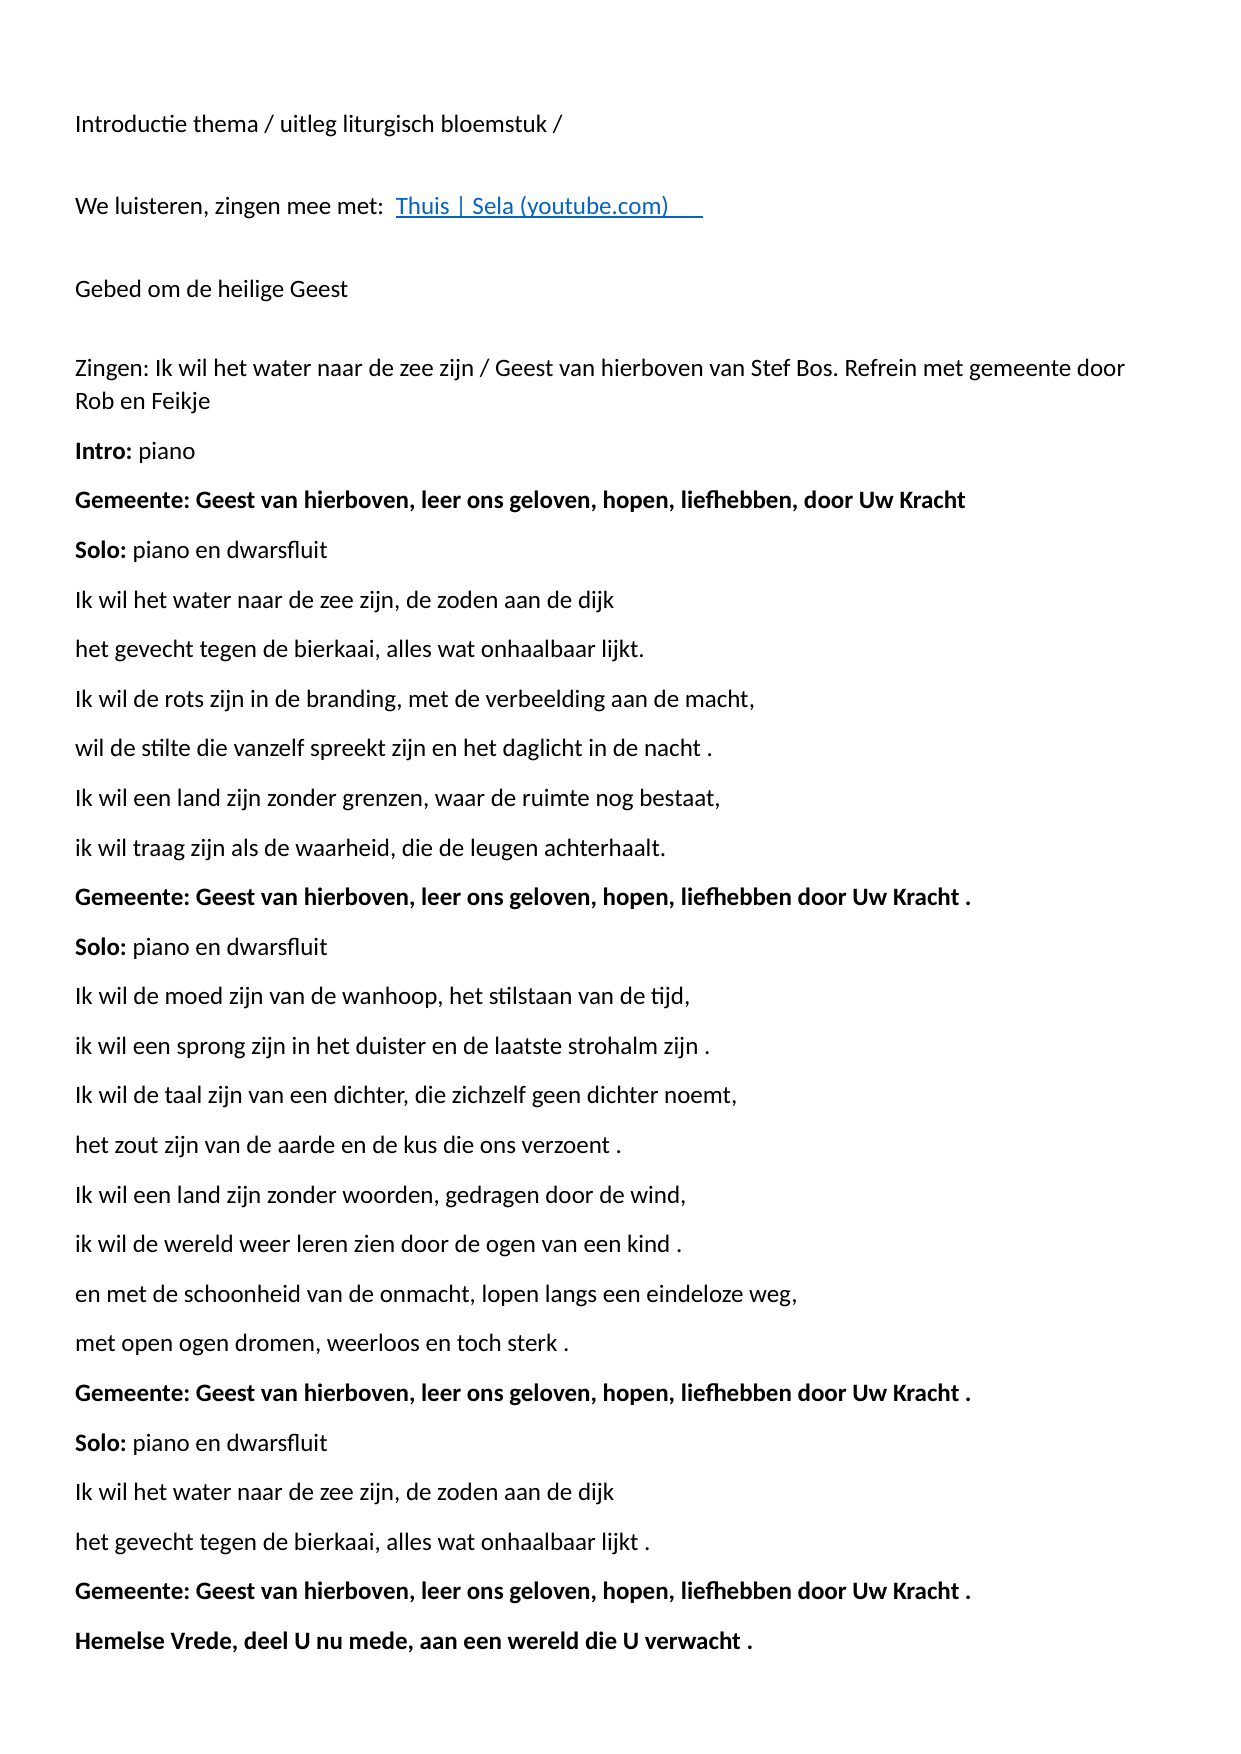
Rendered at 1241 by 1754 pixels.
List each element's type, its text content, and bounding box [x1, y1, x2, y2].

text en met de schoonheid van de onmacht, lopen langs een eindeloze weg, [75, 1278, 1165, 1308]
text Solo: piano en dwarsfluit [75, 534, 1165, 565]
text Solo: piano en dwarsfluit [75, 1427, 1165, 1457]
text het gevecht tegen de bierkaai, alles wat onhaalbaar lijkt . [75, 1526, 1165, 1556]
text Gemeente: Geest van hierboven, leer ons geloven, hopen, liefhebben door Uw Kracht . [75, 1377, 1165, 1408]
text Hemelse Vrede, deel U nu mede, aan een wereld die U verwacht . [75, 1625, 1165, 1656]
text Gemeente: Geest van hierboven, leer ons geloven, hopen, liefhebben, door Uw Kracht [75, 484, 1165, 515]
text Ik wil het water naar de zee zijn, de zoden aan de dijk [75, 584, 1165, 614]
text het zout zijn van de aarde en de kus die ons verzoent . [75, 1129, 1165, 1160]
text Introductie thema / uitleg liturgisch bloemstuk / [75, 75, 1165, 138]
text met open ogen dromen, weerloos en toch sterk . [75, 1327, 1165, 1358]
text Ik wil een land zijn zonder woorden, gedragen door de wind, [75, 1179, 1165, 1209]
text ik wil de wereld weer leren zien door de ogen van een kind . [75, 1228, 1165, 1259]
text Solo: piano en dwarsfluit [75, 931, 1165, 961]
text Zingen: Ik wil het water naar de zee zijn / Geest van hierboven van Stef Bos. Refrein met gemeente door Rob en Feikje [75, 352, 1165, 416]
text Ik wil de moed zijn van de wanhoop, het stilstaan van de tijd, [75, 980, 1165, 1011]
text Ik wil de rots zijn in de branding, met de verbeelding aan de macht, [75, 683, 1165, 713]
text Ik wil een land zijn zonder grenzen, waar de ruimte nog bestaat, [75, 782, 1165, 813]
text ik wil traag zijn als de waarheid, die de leugen achterhaalt. [75, 832, 1165, 862]
text Ik wil de taal zijn van een dichter, die zichzelf geen dichter noemt, [75, 1079, 1165, 1110]
text het gevecht tegen de bierkaai, alles wat onhaalbaar lijkt. [75, 633, 1165, 664]
text wil de stilte die vanzelf spreekt zijn en het daglicht in de nacht . [75, 732, 1165, 763]
text Ik wil het water naar de zee zijn, de zoden aan de dijk [75, 1476, 1165, 1507]
text Gebed om de heilige Geest [75, 240, 1165, 334]
text Gemeente: Geest van hierboven, leer ons geloven, hopen, liefhebben door Uw Kracht . [75, 1575, 1165, 1606]
text Intro: piano [75, 435, 1165, 466]
text We luisteren, zingen mee met: Thuis | Sela (youtube.com) [75, 157, 1165, 221]
text ik wil een sprong zijn in het duister en de laatste strohalm zijn . [75, 1030, 1165, 1061]
text Gemeente: Geest van hierboven, leer ons geloven, hopen, liefhebben door Uw Kracht . [75, 881, 1165, 912]
